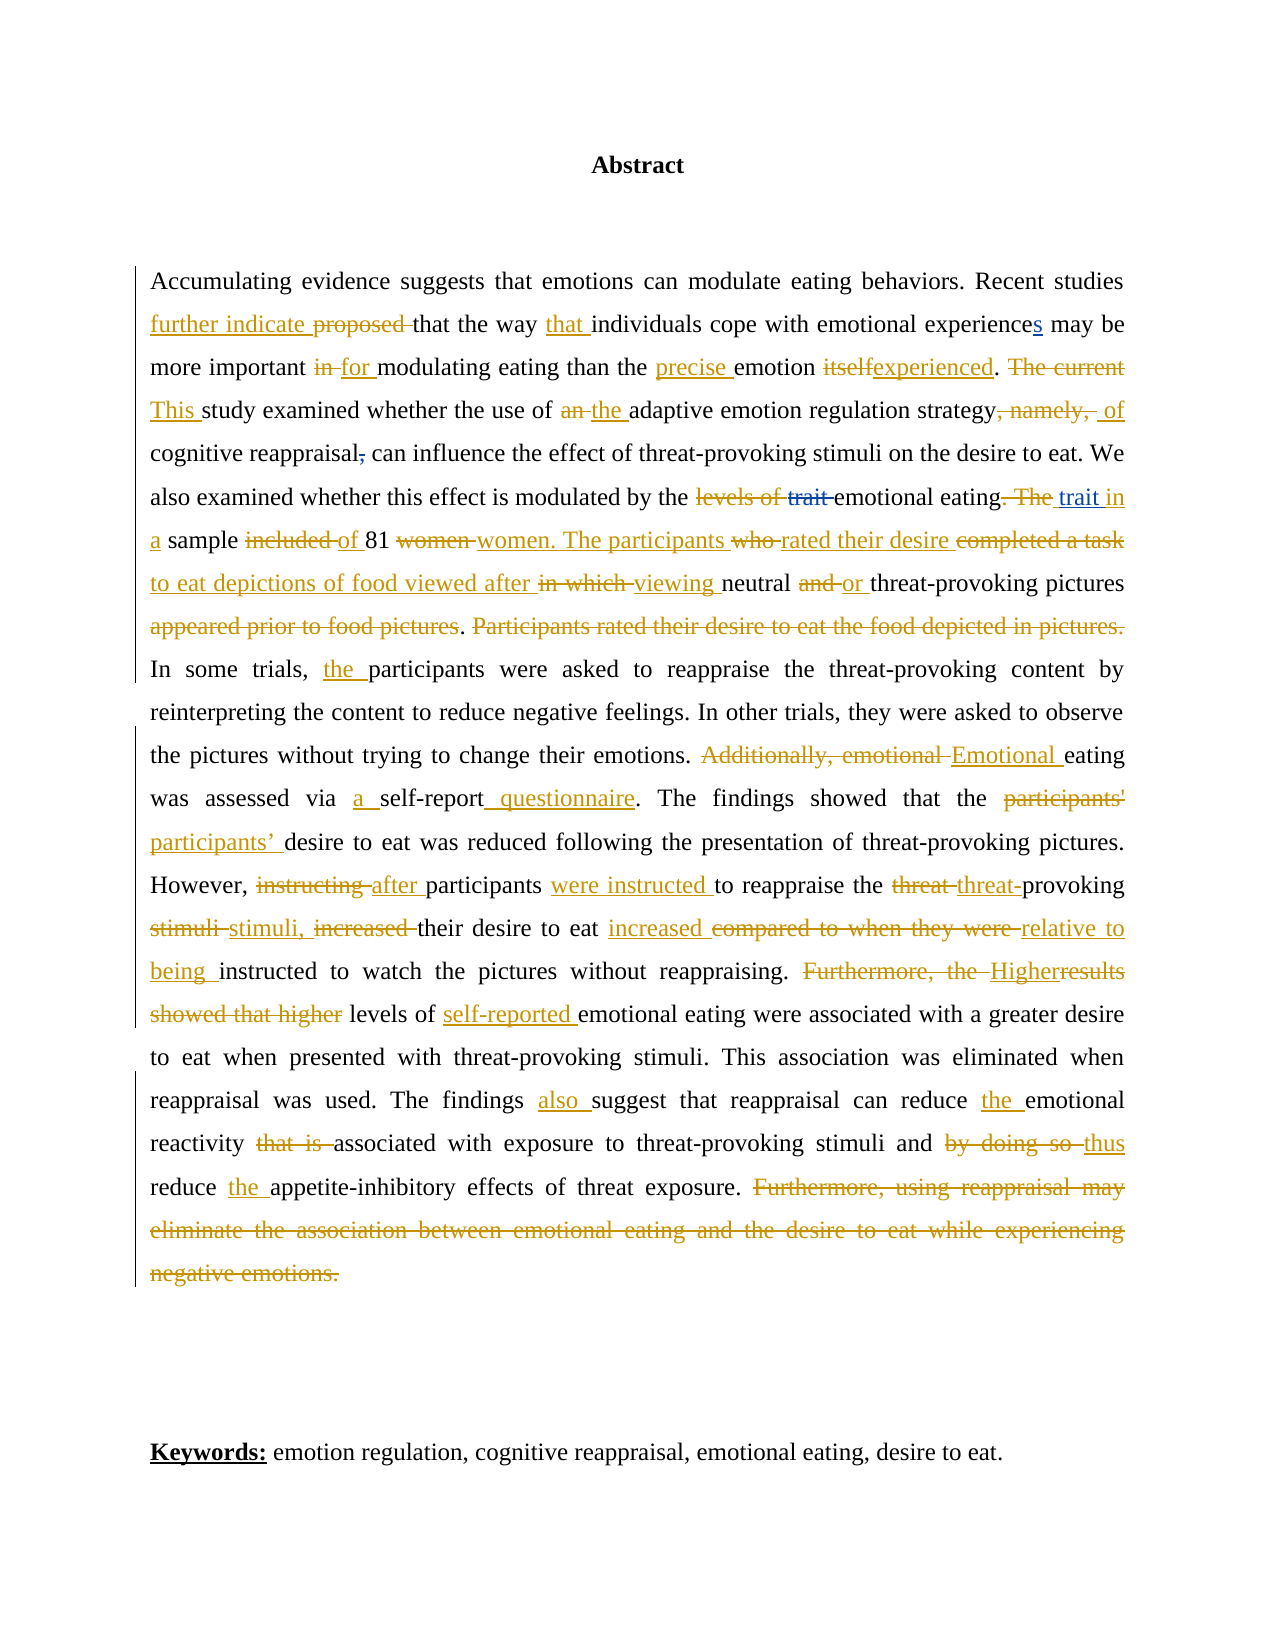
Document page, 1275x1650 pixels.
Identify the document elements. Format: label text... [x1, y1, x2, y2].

text Accumulating evidence suggests that emotions can modulate eating behaviors. Recent studies that the way individuals cope with emotional experience may be more important modulating eating than the emotion . study examined whether the use of adaptive emotion regulation strategycognitive reappraisal can influence the effect of threat-provoking stimuli on the desire to eat. We also examined whether this effect is modulated by the emotional eating sample 81 neutral threat-provoking pictures. In some trials, participants were asked to reappraise the threat-provoking content by reinterpreting the content to reduce negative feelings. In other trials, they were asked to observe the pictures without trying to change their emotions. eating was assessed via self-report. The findings showed that the desire to eat was reduced following the presentation of threat-provoking pictures. However, participants to reappraise the provoking their desire to eat instructed to watch the pictures without reappraising. levels of emotional eating were associated with a greater desire to eat when presented with threat-provoking stimuli. This association was eliminated when reappraisal was used. The findings suggest that reappraisal can reduce emotional reactivity associated with exposure to threat-provoking stimuli and reduce appetite-inhibitory effects of threat exposure. [150, 266, 1125, 1230]
text Abstract [150, 150, 1125, 179]
text Keywords: emotion regulation, cognitive reappraisal, emotional eating, desire to eat. [150, 1437, 1125, 1466]
